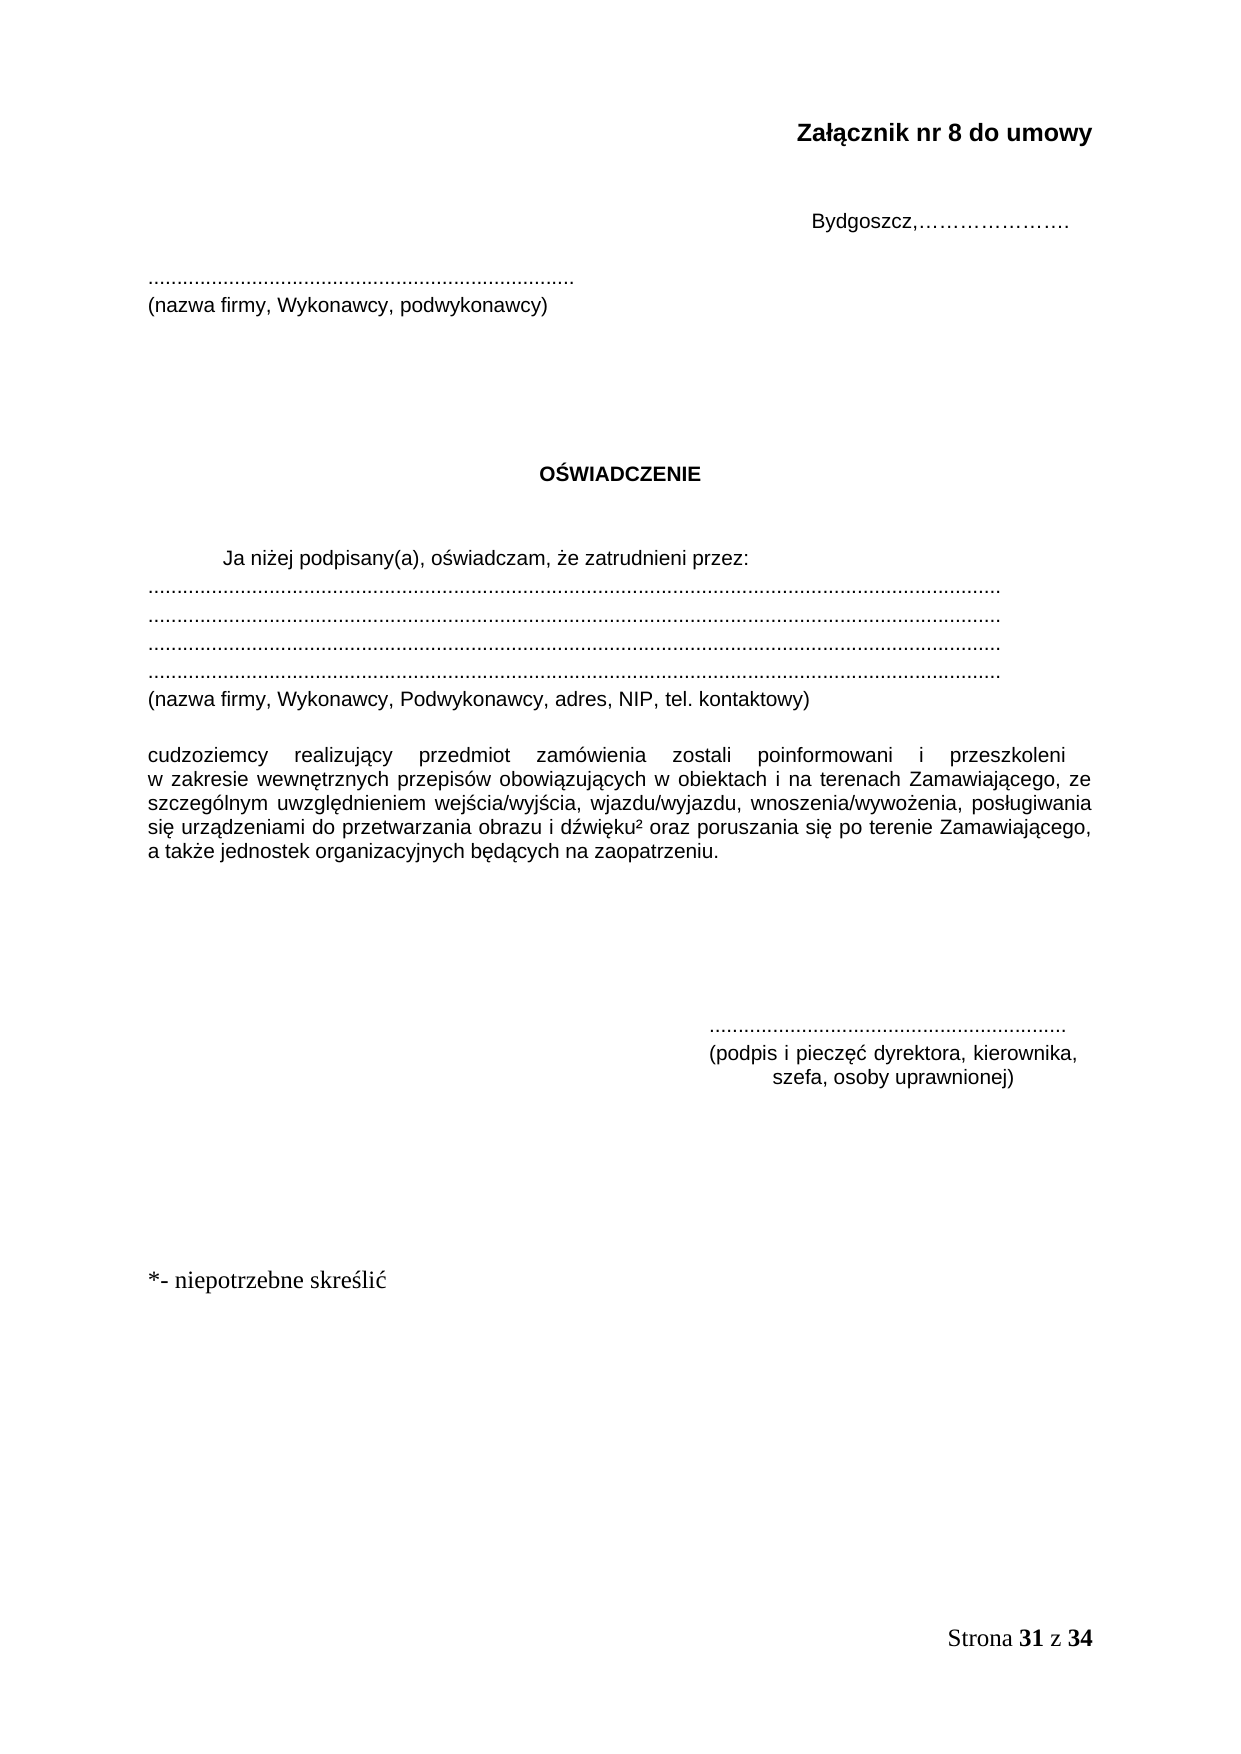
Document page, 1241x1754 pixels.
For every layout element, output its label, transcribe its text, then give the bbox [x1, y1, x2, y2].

text OŚWIADCZENIE [148, 462, 1092, 486]
text Załącznik nr 8 do umowy [148, 118, 1092, 147]
text .................................................................................................................................................... [148, 602, 1092, 626]
text .................................................................................................................................................... [148, 574, 1092, 598]
text *- niepotrzebne skreślić [148, 1265, 1092, 1294]
text Ja niżej podpisany(a), oświadczam, że zatrudnieni przez: [148, 546, 1092, 570]
text (podpis i pieczęć dyrektora, kierownika, szefa, osoby uprawnionej) [709, 1041, 1092, 1088]
text (nazwa firmy, Wykonawcy, podwykonawcy) [148, 293, 635, 317]
text cudzoziemcy realizujący przedmiot zamówienia zostali poinformowani i przeszkoleni w zakresie wewnętrznych przepisów obowiązujących w obiektach i na terenach Zamawiającego, ze szczególnym uwzględnieniem wejścia/wyjścia, wjazdu/wyjazdu, wnoszenia/wywożenia, posługiwania się urządzeniami do przetwarzania obrazu i dźwięku² oraz poruszania się po terenie Zamawiającego, a także jednostek organizacyjnych będących na zaopatrzeniu. [148, 743, 1092, 863]
text .............................................................. [709, 1012, 1092, 1036]
text .......................................................................... [148, 265, 635, 289]
text (nazwa firmy, Wykonawcy, Podwykonawcy, adres, NIP, tel. kontaktowy) [148, 687, 1092, 711]
text .................................................................................................................................................... [148, 659, 1092, 683]
text .................................................................................................................................................... [148, 631, 1092, 654]
text Bydgoszcz,…………………. [811, 209, 1093, 233]
